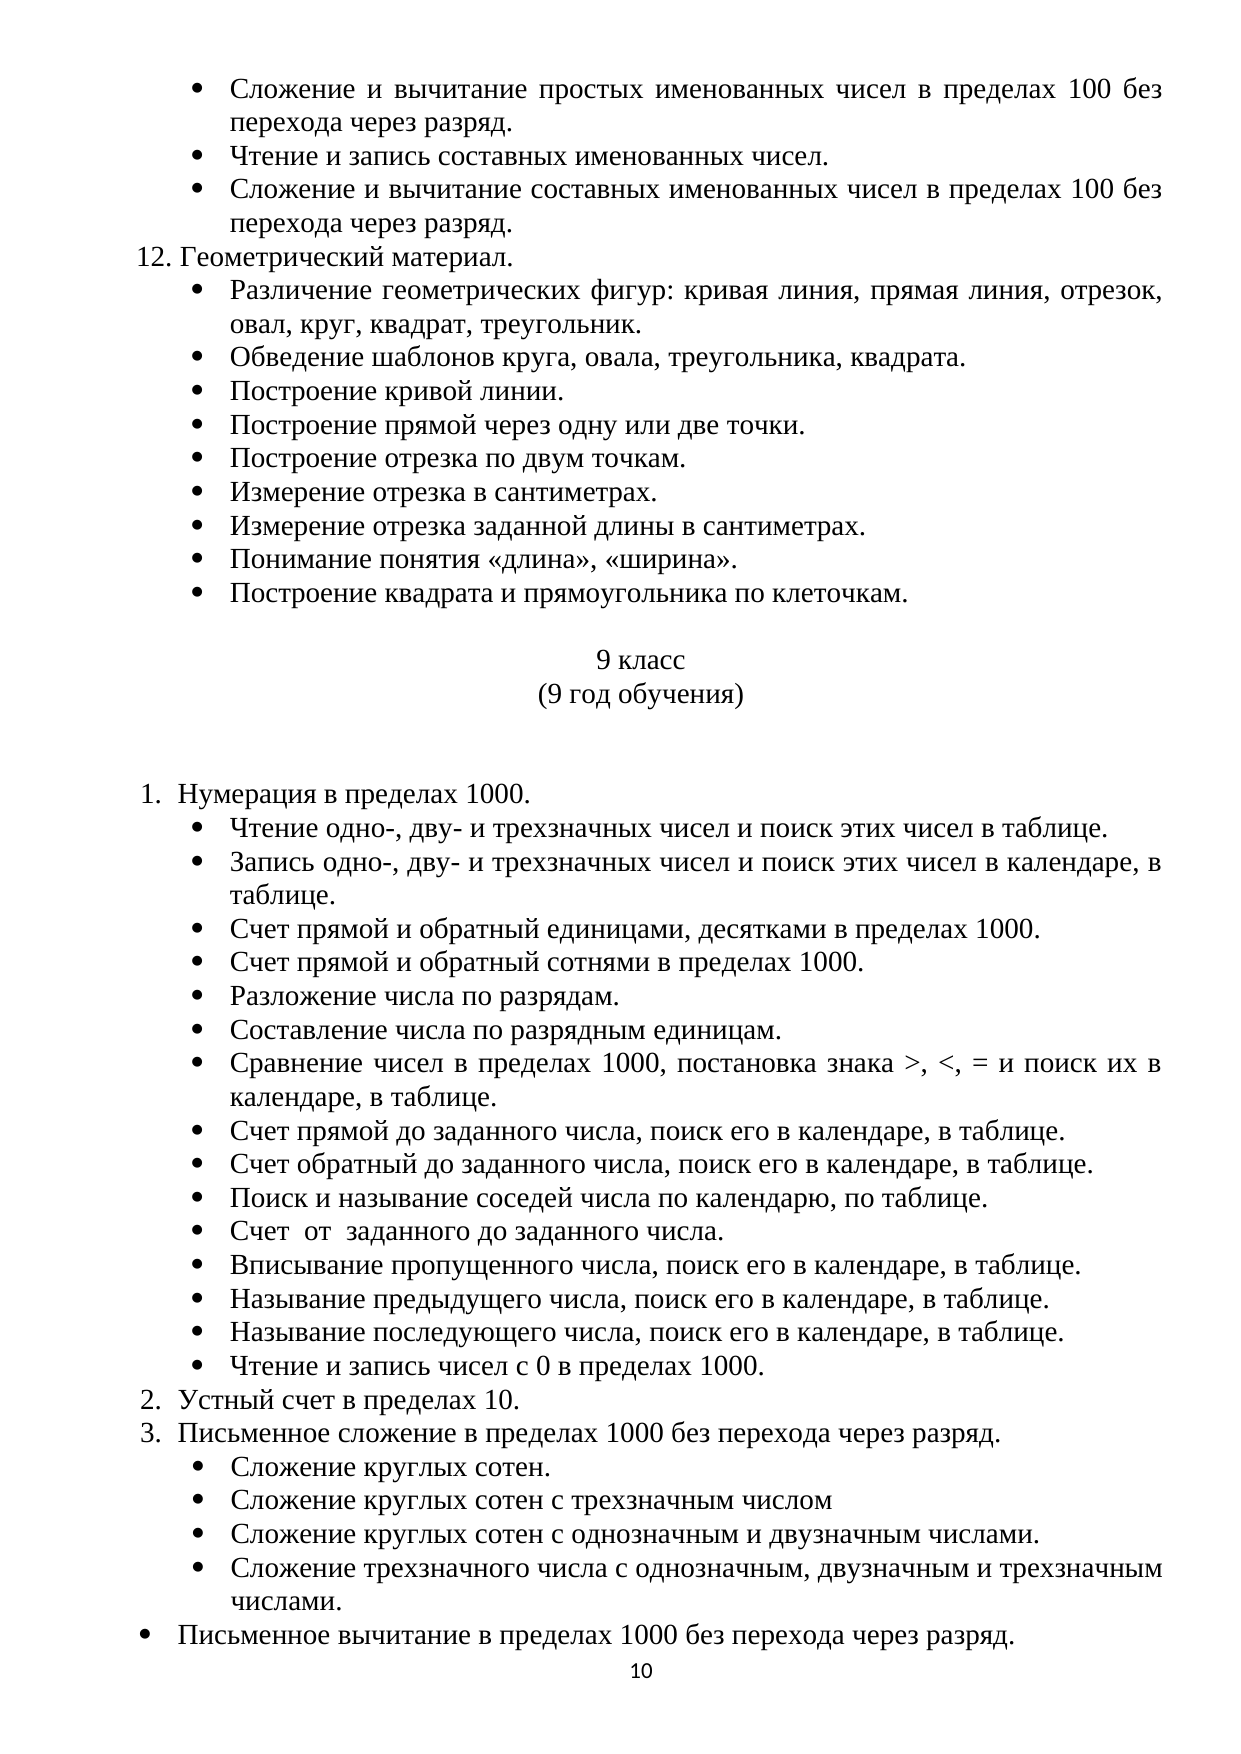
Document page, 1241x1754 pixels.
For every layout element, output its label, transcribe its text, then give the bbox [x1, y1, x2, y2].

list Построение прямой через одну или две точки. [192, 407, 1163, 441]
list Сложение и вычитание простых именованных чисел в пределах 100 без перехода через разряд. [192, 71, 1163, 138]
list Чтение и запись чисел с 0 в пределах 1000. [192, 1348, 1163, 1382]
list Поиск и называние соседей числа по календарю, по таблице. [192, 1180, 1163, 1213]
list Различение геометрических фигур: кривая линия, прямая линия, отрезок, овал, круг, квадрат, треугольник. [192, 272, 1163, 339]
list Счет прямой до заданного числа, поиск его в календаре, в таблице. [192, 1113, 1163, 1146]
list Называние последующего числа, поиск его в календаре, в таблице. [192, 1314, 1163, 1348]
list Сложение и вычитание составных именованных чисел в пределах 100 без перехода через разряд. [192, 172, 1163, 239]
list Счет обратный до заданного числа, поиск его в календаре, в таблице. [192, 1146, 1169, 1180]
list Письменное вычитание в пределах 1000 без перехода через разряд. [140, 1617, 1163, 1651]
list Счет прямой и обратный единицами, десятками в пределах 1000. [192, 911, 1163, 944]
list Построение квадрата и прямоугольника по клеточкам. [192, 575, 1163, 609]
list Составление числа по разрядным единицам. [192, 1012, 1163, 1045]
list Сложение круглых сотен. [193, 1449, 1163, 1482]
list Построение кривой линии. [192, 373, 1163, 407]
list Разложение числа по разрядам. [192, 978, 1163, 1012]
list Называние предыдущего числа, поиск его в календаре, в таблице. [192, 1281, 1163, 1314]
list Построение отрезка по двум точкам. [192, 441, 1163, 474]
list Нумерация в пределах 1000. [140, 776, 1163, 810]
list Запись одно-, дву- и трехзначных чисел и поиск этих чисел в календаре, в таблице. [192, 844, 1163, 911]
text (9 год обучения) [118, 676, 1163, 709]
list 12. Геометрический материал. [136, 239, 1163, 272]
list Обведение шаблонов круга, овала, треугольника, квадрата. [192, 339, 1163, 373]
list Измерение отрезка в сантиметрах. [192, 474, 1163, 508]
list Измерение отрезка заданной длины в сантиметрах. [192, 508, 1163, 541]
list Понимание понятия «длина», «ширина». [192, 541, 1163, 575]
list Письменное сложение в пределах 1000 без перехода через разряд. [140, 1415, 1163, 1449]
list Сравнение чисел в пределах 1000, постановка знака >, <, = и поиск их в календаре, в таблице. [192, 1045, 1163, 1113]
list Сложение круглых сотен с однозначным и двузначным числами. [193, 1516, 1163, 1550]
list Устный счет в пределах 10. [140, 1382, 1163, 1415]
list Вписывание пропущенного числа, поиск его в календаре, в таблице. [192, 1247, 1163, 1281]
list Счет от заданного до заданного числа. [192, 1213, 1163, 1247]
text 9 класс [118, 642, 1163, 676]
list Счет прямой и обратный сотнями в пределах 1000. [192, 944, 1163, 978]
list Чтение и запись составных именованных чисел. [192, 138, 1163, 172]
list Сложение трехзначного числа с однозначным, двузначным и трехзначным числами. [193, 1550, 1163, 1617]
list Чтение одно-, дву- и трехзначных чисел и поиск этих чисел в таблице. [192, 810, 1163, 844]
list Сложение круглых сотен с трехзначным числом [193, 1482, 1163, 1516]
